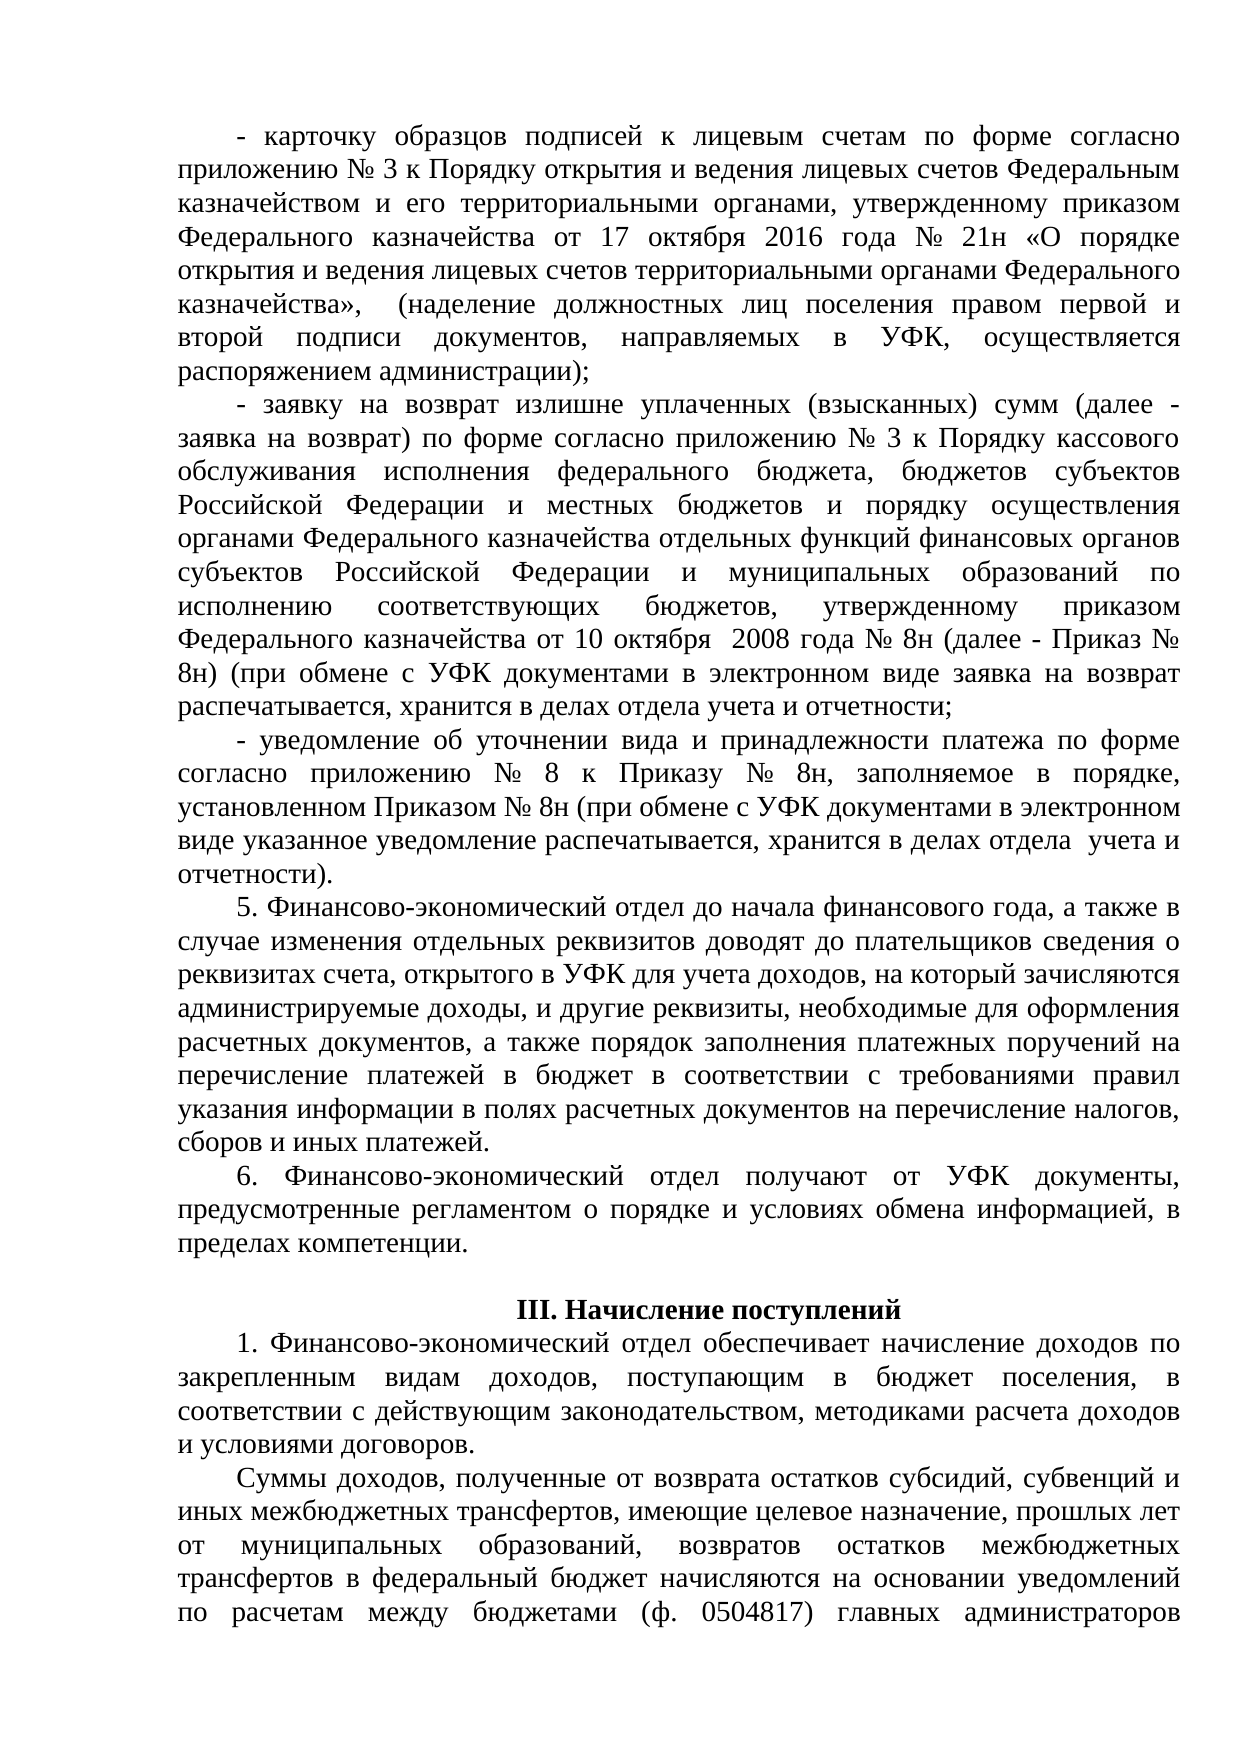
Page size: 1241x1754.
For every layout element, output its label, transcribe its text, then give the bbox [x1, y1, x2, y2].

text - карточку образцов подписей к лицевым счетам по форме согласно приложению № 3 к Порядку открытия и ведения лицевых счетов Федеральным казначейством и его территориальными органами, утвержденному приказом Федерального казначейства от 17 октября 2016 года № 21н «О порядке открытия и ведения лицевых счетов территориальными органами Федерального казначейства», (наделение должностных лиц поселения правом первой и второй подписи документов, направляемых в УФК, осуществляется распоряжением администрации); [177, 118, 1181, 386]
text - заявку на возврат излишне уплаченных (взысканных) сумм (далее - заявка на возврат) по форме согласно приложению № 3 к Порядку кассового обслуживания исполнения федерального бюджета, бюджетов субъектов Российской Федерации и местных бюджетов и порядку осуществления органами Федерального казначейства отдельных функций финансовых органов субъектов Российской Федерации и муниципальных образований по исполнению соответствующих бюджетов, утвержденному приказом Федерального казначейства от 10 октября 2008 года № 8н (далее - Приказ № 8н) (при обмене с УФК документами в электронном виде заявка на возврат распечатывается, хранится в делах отдела учета и отчетности; [177, 386, 1181, 722]
text 1. Финансово-экономический отдел обеспечивает начисление доходов по закрепленным видам доходов, поступающим в бюджет поселения, в соответствии с действующим законодательством, методиками расчета доходов и условиями договоров. [177, 1326, 1181, 1460]
text III. Начисление поступлений [177, 1292, 1181, 1326]
text 6. Финансово-экономический отдел получают от УФК документы, предусмотренные регламентом о порядке и условиях обмена информацией, в пределах компетенции. [177, 1158, 1181, 1258]
text - уведомление об уточнении вида и принадлежности платежа по форме согласно приложению № 8 к Приказу № 8н, заполняемое в порядке, установленном Приказом № 8н (при обмене с УФК документами в электронном виде указанное уведомление распечатывается, хранится в делах отдела учета и отчетности). [177, 722, 1181, 889]
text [177, 1460, 1181, 1627]
text 5. Финансово-экономический отдел до начала финансового года, а также в случае изменения отдельных реквизитов доводят до плательщиков сведения о реквизитах счета, открытого в УФК для учета доходов, на который зачисляются администрируемые доходы, и другие реквизиты, необходимые для оформления расчетных документов, а также порядок заполнения платежных поручений на перечисление платежей в бюджет в соответствии с требованиями правил указания информации в полях расчетных документов на перечисление налогов, сборов и иных платежей. [177, 889, 1181, 1158]
